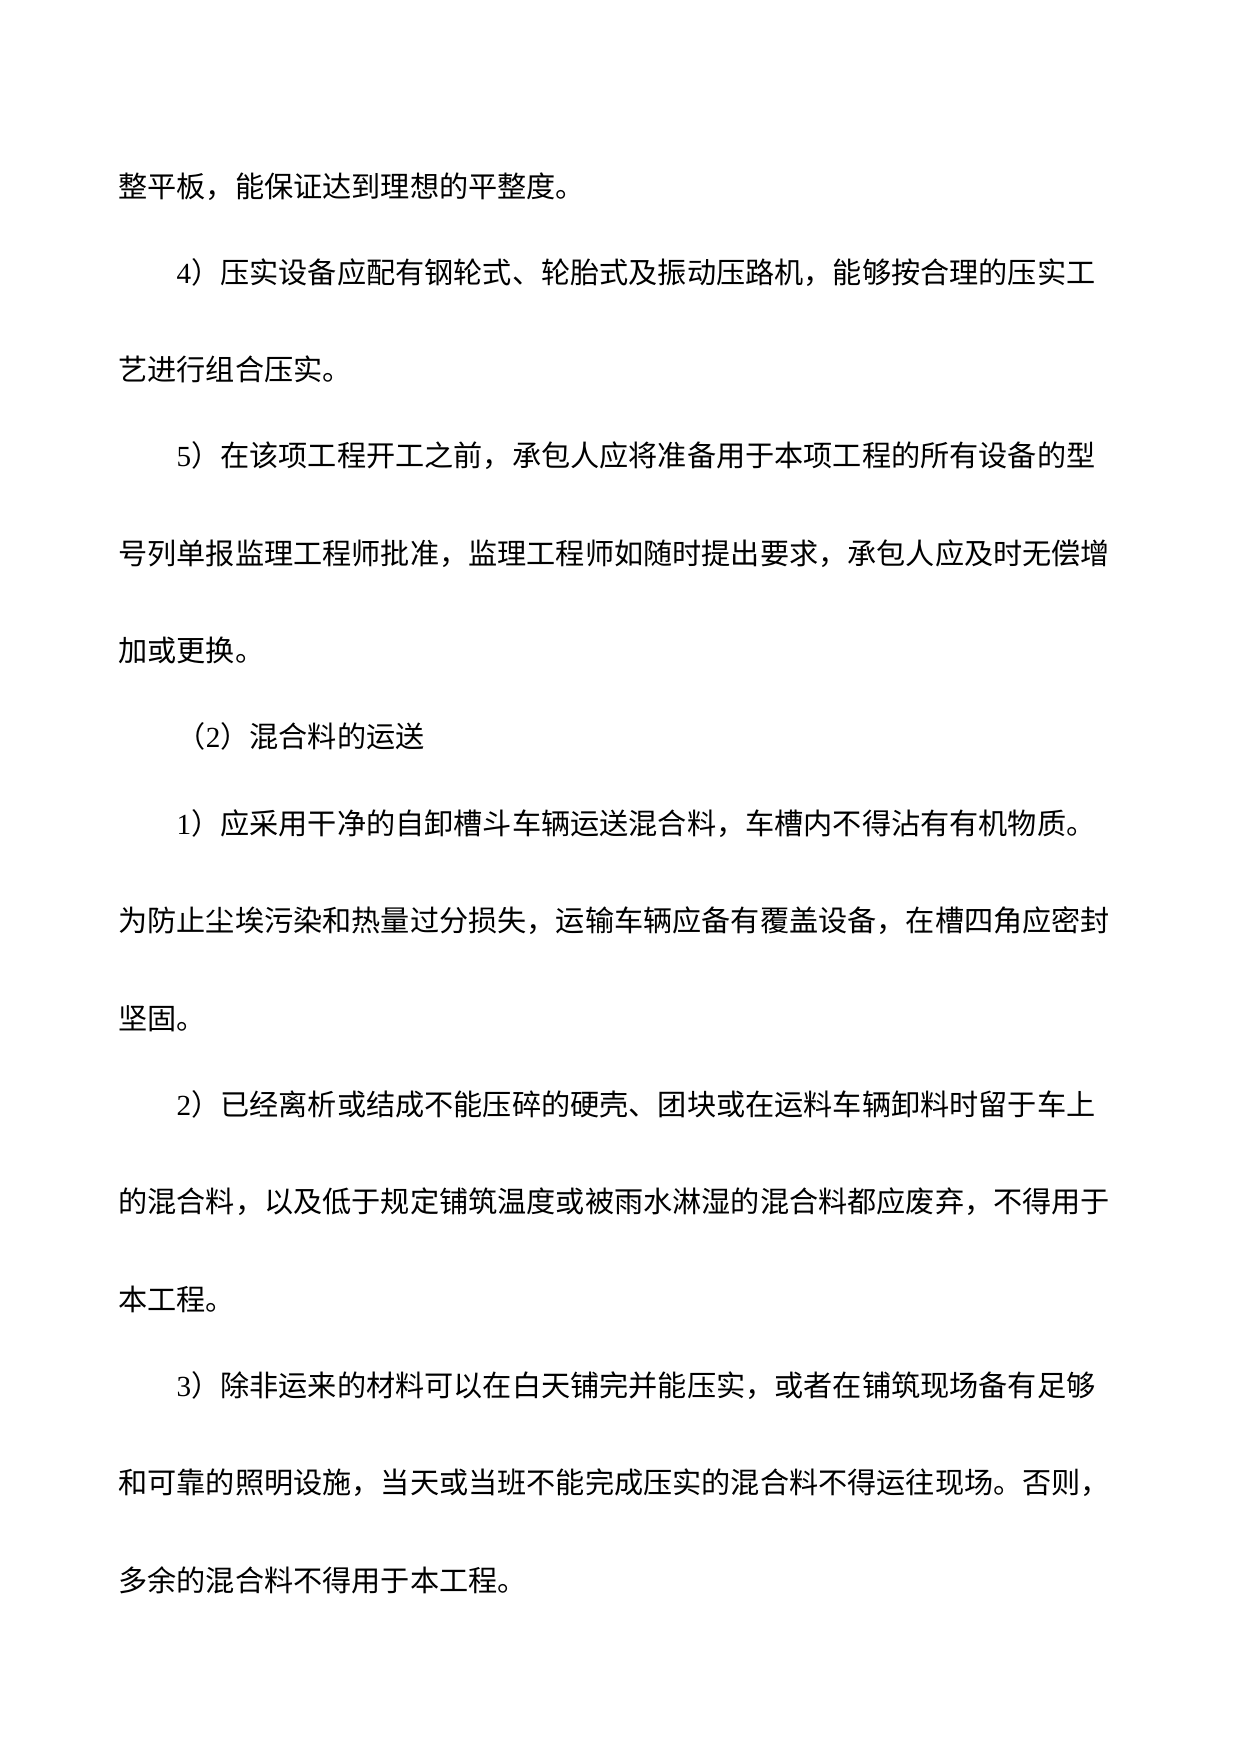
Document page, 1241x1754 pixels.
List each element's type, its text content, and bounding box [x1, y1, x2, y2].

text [118, 152, 1122, 217]
text 3）除非运来的材料可以在白天铺完并能压实，或者在铺筑现场备有足够和可靠的照明设施，当天或当班不能完成压实的混合料不得运往现场。否则，多余的混合料不得用于本工程。 [118, 1351, 1122, 1611]
text 1）应采用干净的自卸槽斗车辆运送混合料，车槽内不得沾有有机物质。为防止尘埃污染和热量过分损失，运输车辆应备有覆盖设备，在槽四角应密封坚固。 [118, 789, 1122, 1049]
text （2）混合料的运送 [118, 703, 1122, 768]
text 2）已经离析或结成不能压碎的硬壳、团块或在运料车辆卸料时留于车上的混合料，以及低于规定铺筑温度或被雨水淋湿的混合料都应废弃，不得用于本工程。 [118, 1070, 1122, 1330]
text 4）压实设备应配有钢轮式、轮胎式及振动压路机，能够按合理的压实工艺进行组合压实。 [118, 238, 1122, 400]
text 5）在该项工程开工之前，承包人应将准备用于本项工程的所有设备的型号列单报监理工程师批准，监理工程师如随时提出要求，承包人应及时无偿增加或更换。 [118, 422, 1122, 682]
